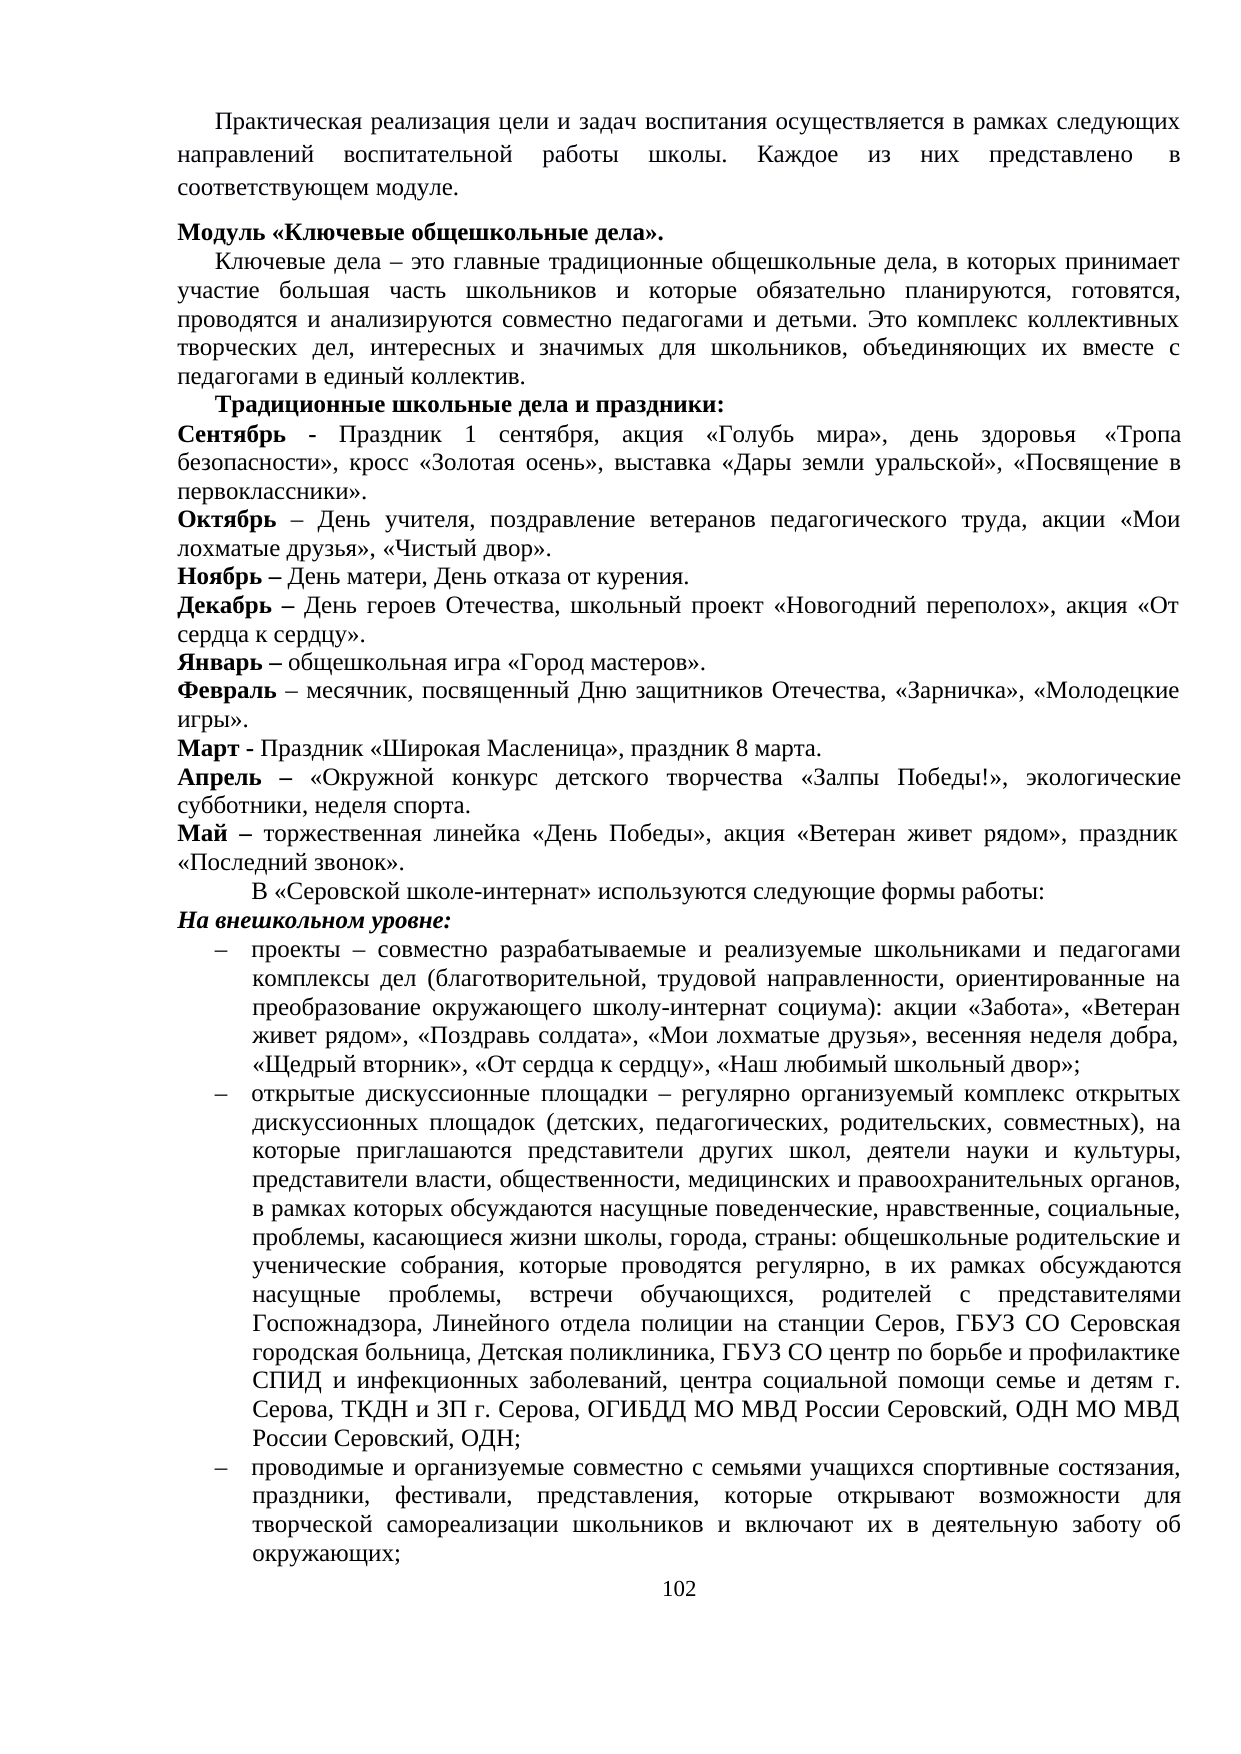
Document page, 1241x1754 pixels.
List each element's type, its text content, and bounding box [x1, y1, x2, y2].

text Февраль – месячник, посвященный Дню защитников Отечества, «Зарничка», «Молодецкие игры». [177, 676, 1181, 733]
text Ключевые дела – это главные традиционные общешкольные дела, в которых принимает участие большая часть школьников и которые обязательно планируются, готовятся, проводятся и анализируются совместно педагогами и детьми. Это комплекс коллективных творческих дел, интересных и значимых для школьников, объединяющих их вместе с педагогами в единый коллектив. [177, 246, 1181, 390]
subtitle Традиционные школьные дела и праздники: [214, 390, 1240, 419]
text Декабрь – День героев Отечества, школьный проект «Новогодний переполох», акция «От сердца к сердцу». [177, 590, 1180, 648]
text Январь – общешкольная игра «Город мастеров». [177, 648, 1240, 676]
text «Последний звонок». [177, 848, 1240, 876]
list открытые дискуссионные площадки – регулярно организуемый комплекс открытых дискуссионных площадок (детских, педагогических, родительских, совместных), на которые приглашаются представители других школ, деятели науки и культуры, представители власти, общественности, медицинских и правоохранительных органов, в рамках которых обсуждаются насущные поведенческие, нравственные, социальные, проблемы, касающиеся жизни школы, города, страны: общешкольные родительские и ученические собрания, которые проводятся регулярно, в их рамках обсуждаются насущные проблемы, встречи обучающихся, родителей с представителями Госпожнадзора, Линейного отдела полиции на станции Серов, ГБУЗ СО Серовская городская больница, Детская поликлиника, ГБУЗ СО центр по борьбе и профилактике СПИД и инфекционных заболеваний, центра социальной помощи семье и детям г. Серова, ТКДН и ЗП г. Серова, ОГИБДД МО МВД России Серовский, ОДН МО МВД России Серовский, ОДН; [214, 1078, 1181, 1452]
subtitle Модуль «Ключевые общешкольные дела». [177, 218, 1240, 246]
text Октябрь – День учителя, поздравление ветеранов педагогического труда, акции «Мои лохматые друзья», «Чистый двор». [177, 505, 1180, 561]
list проводимые и организуемые совместно с семьями учащихся спортивные состязания, праздники, фестивали, представления, которые открывают возможности для творческой самореализации школьников и включают их в деятельную заботу об окружающих; [214, 1452, 1181, 1567]
text Март - Праздник «Широкая Масленица», праздник 8 марта. [177, 733, 1240, 762]
text Ноябрь – День матери, День отказа от курения. [177, 562, 1240, 590]
text «Щедрый вторник», «От сердца к сердцу», «Наш любимый школьный двор»; [252, 1049, 1240, 1078]
text Май – торжественная линейка «День Победы», акция «Ветеран живет рядом», праздник [177, 819, 1240, 848]
text Апрель – «Окружной конкурс детского творчества «Залпы Победы!», экологические субботники, неделя спорта. [177, 762, 1181, 819]
text В «Серовской школе-интернат» используются следующие формы работы: [251, 876, 1240, 905]
text Практическая реализация цели и задач воспитания осуществляется в рамках следующих направлений воспитательной работы школы. Каждое из них представлено в соответствующем модуле. [177, 106, 1181, 201]
subtitle На внешкольном уровне: [177, 906, 1240, 934]
list проекты – совместно разрабатываемые и реализуемые школьниками и педагогами комплексы дел (благотворительной, трудовой направленности, ориентированные на преобразование окружающего школу-интернат социума): акции «Забота», «Ветеран живет рядом», «Поздравь солдата», «Мои лохматые друзья», весенняя неделя добра, [214, 934, 1181, 1049]
text Сентябрь - Праздник 1 сентября, акция «Голубь мира», день здоровья «Тропа безопасности», кросс «Золотая осень», выставка «Дары земли уральской», «Посвящение в первоклассники». [177, 419, 1182, 505]
